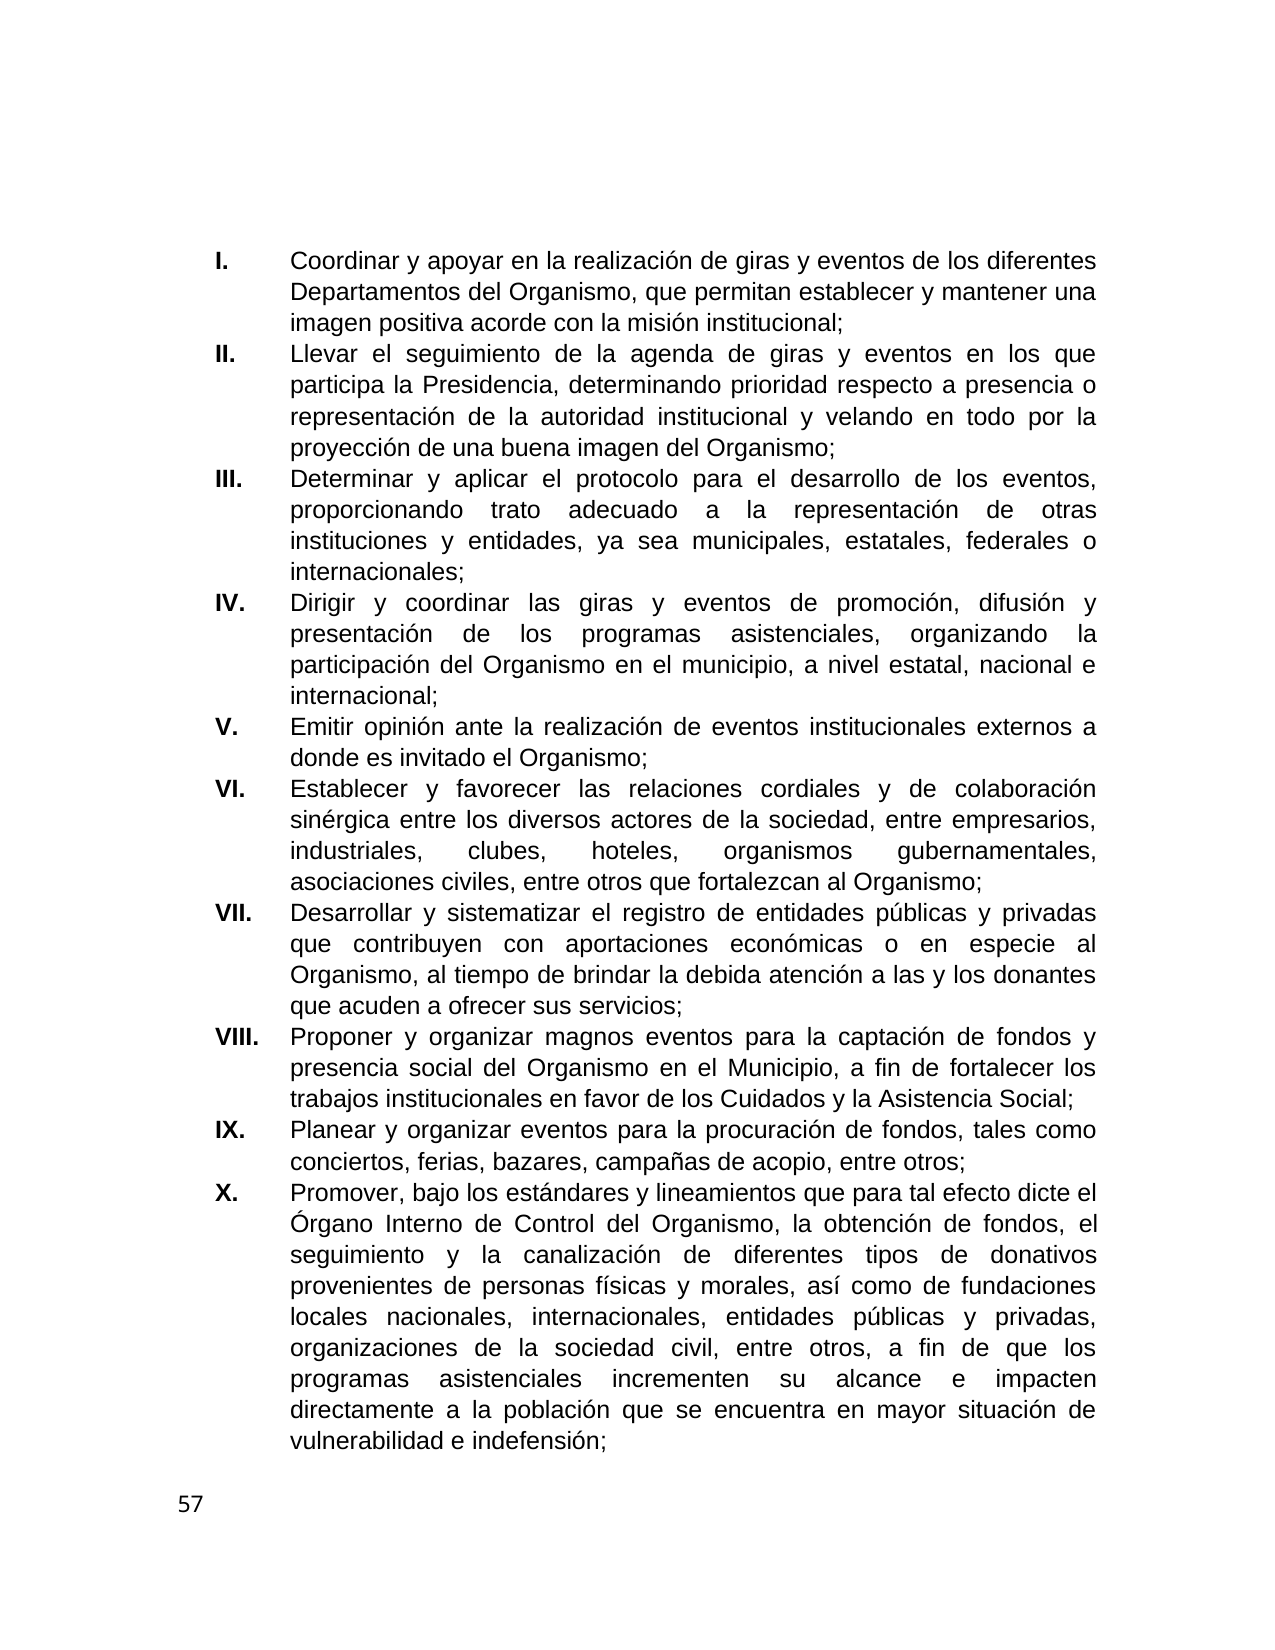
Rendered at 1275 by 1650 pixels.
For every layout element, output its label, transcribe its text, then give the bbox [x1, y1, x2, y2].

list Desarrollar y sistematizar el registro de entidades públicas y privadas que contribuyen con aportaciones económicas o en especie al Organismo, al tiempo de brindar la debida atención a las y los donantes que acuden a ofrecer sus servicios; [215, 898, 1098, 1020]
list Planear y organizar eventos para la procuración de fondos, tales como conciertos, ferias, bazares, campañas de acopio, entre otros; [215, 1115, 1098, 1175]
list Coordinar y apoyar en la realización de giras y eventos de los diferentes Departamentos del Organismo, que permitan establecer y mantener una imagen positiva acorde con la misión institucional; [215, 246, 1098, 337]
list Emitir opinión ante la realización de eventos institucionales externos a donde es invitado el Organismo; [215, 712, 1098, 772]
list Establecer y favorecer las relaciones cordiales y de colaboración sinérgica entre los diversos actores de la sociedad, entre empresarios, industriales, clubes, hoteles, organismos gubernamentales, asociaciones civiles, entre otros que fortalezcan al Organismo; [215, 774, 1098, 896]
list Llevar el seguimiento de la agenda de giras y eventos en los que participa la Presidencia, determinando prioridad respecto a presencia o representación de la autoridad institucional y velando en todo por la proyección de una buena imagen del Organismo; [215, 339, 1098, 461]
list Determinar y aplicar el protocolo para el desarrollo de los eventos, proporcionando trato adecuado a la representación de otras instituciones y entidades, ya sea municipales, estatales, federales o internacionales; [215, 463, 1098, 585]
list Promover, bajo los estándares y lineamientos que para tal efecto dicte el Órgano Interno de Control del Organismo, la obtención de fondos, el seguimiento y la canalización de diferentes tipos de donativos provenientes de personas físicas y morales, así como de fundaciones locales nacionales, internacionales, entidades públicas y privadas, organizaciones de la sociedad civil, entre otros, a fin de que los programas asistenciales incrementen su alcance e impacten directamente a la población que se encuentra en mayor situación de vulnerabilidad e indefensión; [215, 1177, 1098, 1454]
list Proponer y organizar magnos eventos para la captación de fondos y presencia social del Organismo en el Municipio, a fin de fortalecer los trabajos institucionales en favor de los Cuidados y la Asistencia Social; [215, 1022, 1098, 1113]
list Dirigir y coordinar las giras y eventos de promoción, difusión y presentación de los programas asistenciales, organizando la participación del Organismo en el municipio, a nivel estatal, nacional e internacional; [215, 588, 1098, 709]
